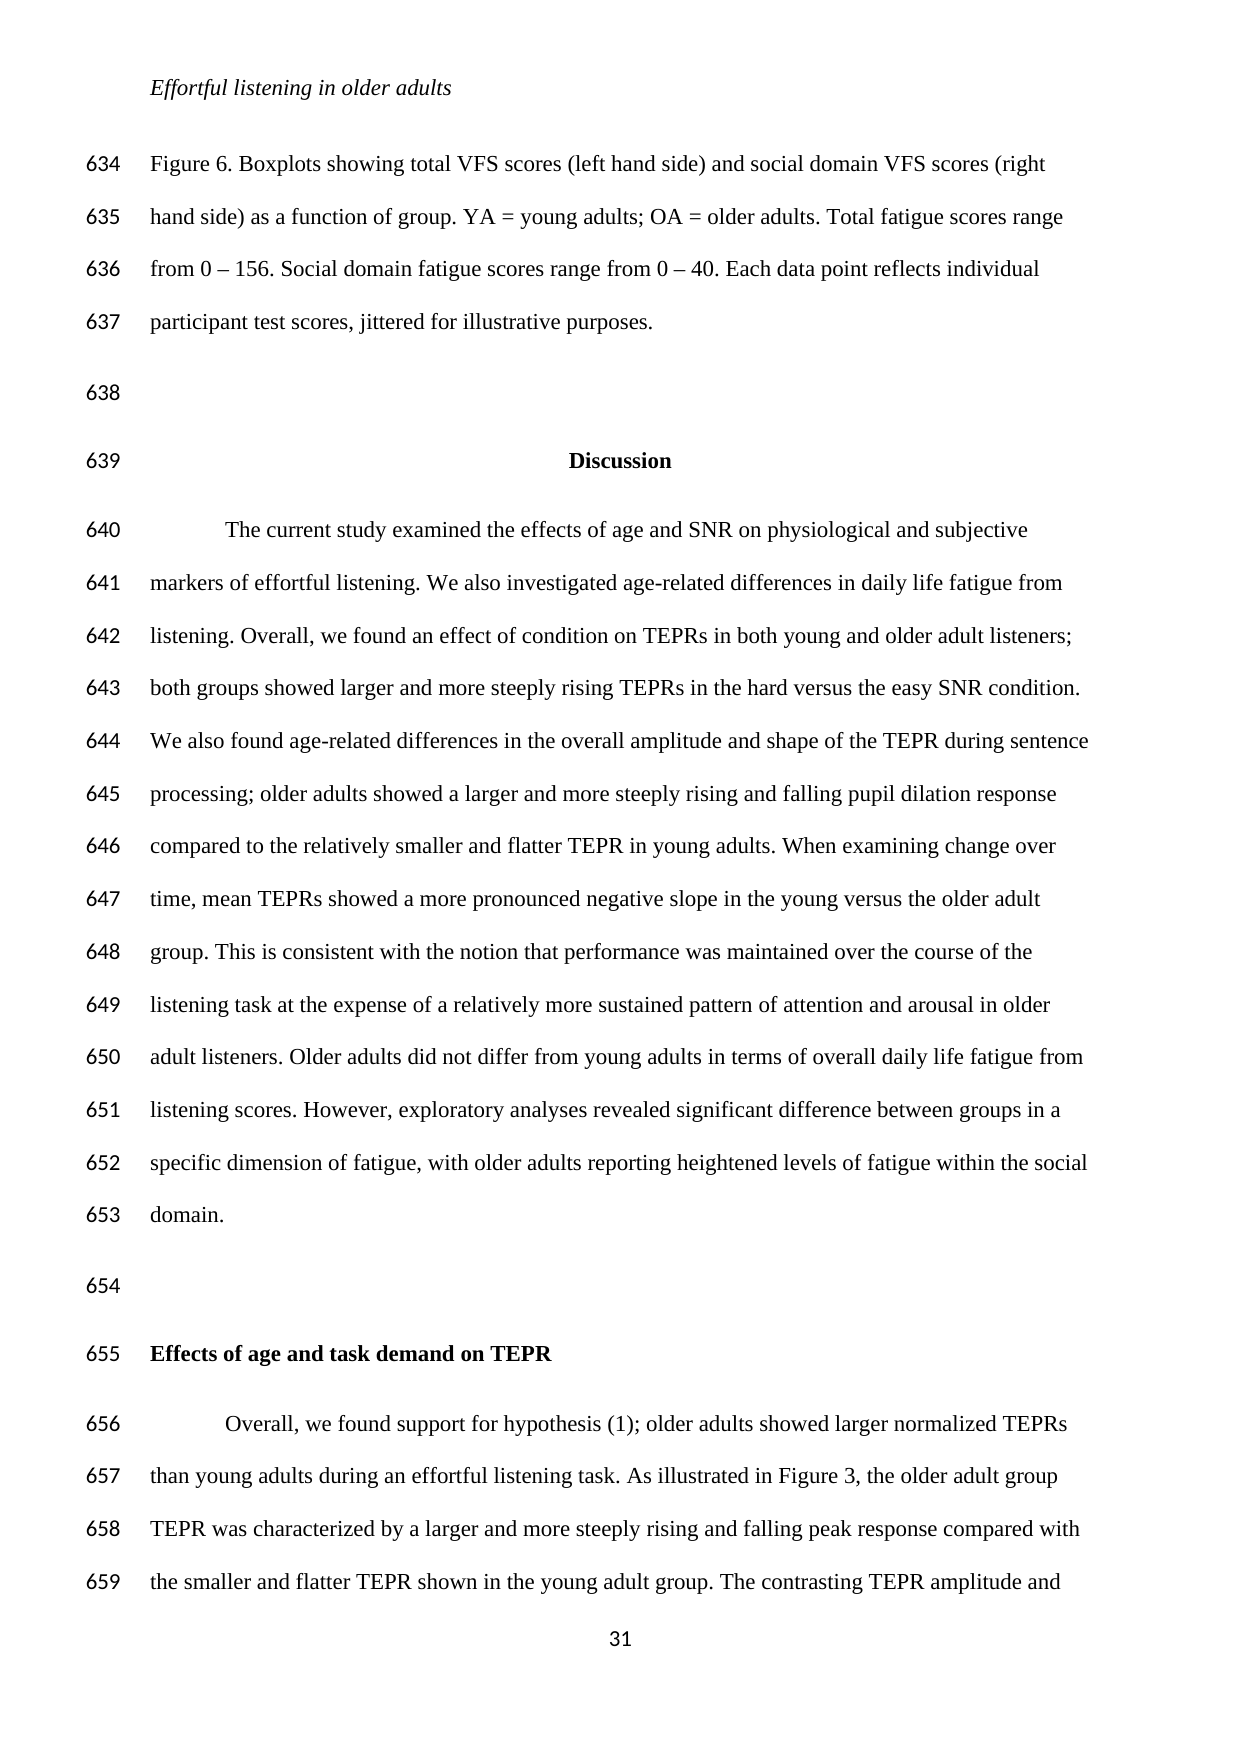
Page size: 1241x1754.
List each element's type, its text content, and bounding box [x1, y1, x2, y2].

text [150, 1409, 1090, 1594]
text Effects of age and task demand on TEPR [150, 1340, 1090, 1367]
text Discussion [150, 447, 1090, 473]
text Figure 6. Boxplots showing total VFS scores (left hand side) and social domain VFS scores (right hand side) as a function of group. YA = young adults; OA = older adults. Total fatigue scores range from 0 – 156. Social domain fatigue scores range from 0 – 40. Each data point reflects individual participant test scores, jittered for illustrative purposes. [150, 150, 1090, 334]
text The current study examined the effects of age and SNR on physiological and subjective markers of effortful listening. We also investigated age-related differences in daily life fatigue from listening. Overall, we found an effect of condition on TEPRs in both young and older adult listeners; both groups showed larger and more steeply rising TEPRs in the hard versus the easy SNR condition. We also found age-related differences in the overall amplitude and shape of the TEPR during sentence processing; older adults showed a larger and more steeply rising and falling pupil dilation response compared to the relatively smaller and flatter TEPR in young adults. When examining change over time, mean TEPRs showed a more pronounced negative slope in the young versus the older adult group. This is consistent with the notion that performance was maintained over the course of the listening task at the expense of a relatively more sustained pattern of attention and arousal in older adult listeners. Older adults did not differ from young adults in terms of overall daily life fatigue from listening scores. However, exploratory analyses revealed significant difference between groups in a specific dimension of fatigue, with older adults reporting heightened levels of fatigue within the social domain. [150, 516, 1090, 1228]
